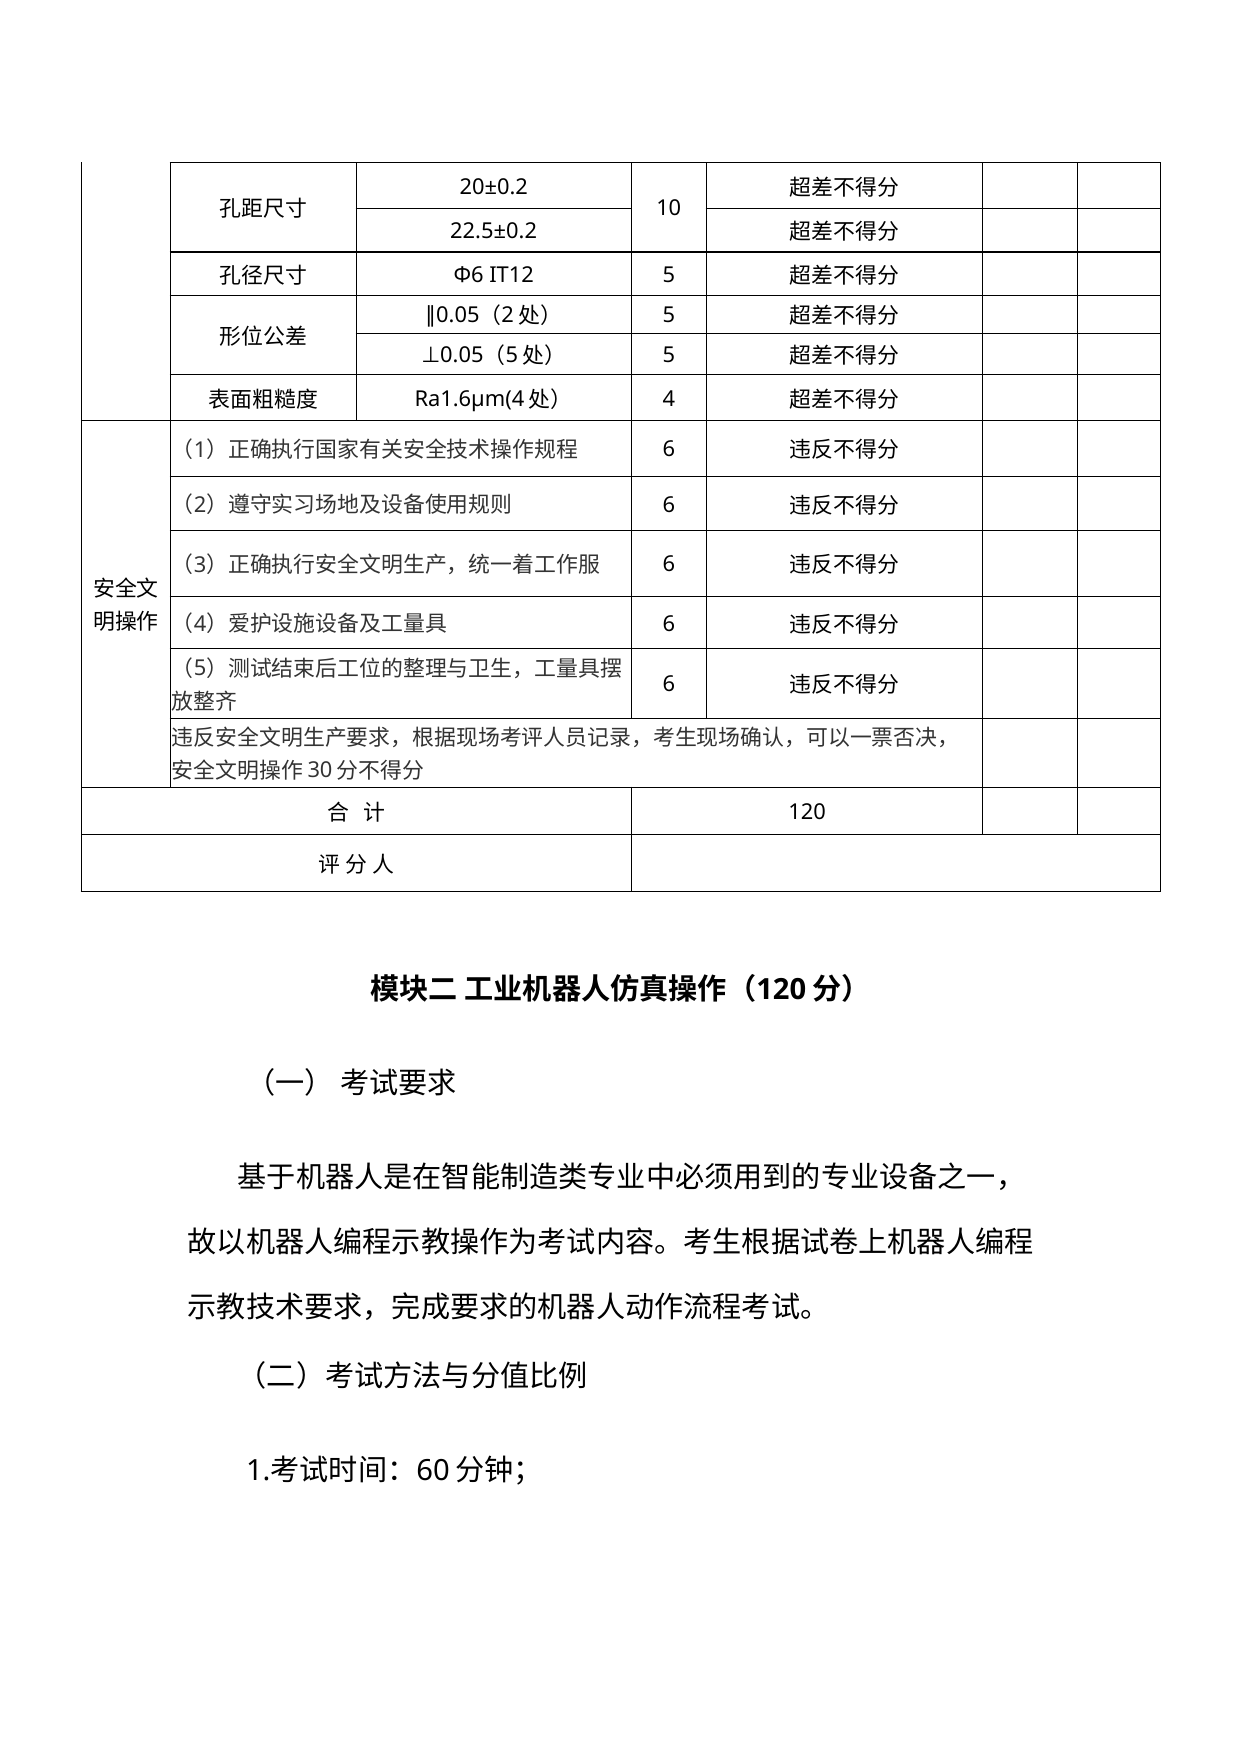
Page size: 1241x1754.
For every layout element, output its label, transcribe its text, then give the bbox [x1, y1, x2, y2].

table_cell 超差不得分 [707, 163, 982, 208]
table_cell 6 [632, 421, 706, 476]
table_cell 表面粗糙度 [171, 375, 356, 419]
table_cell （1）正确执行国家有关安全技术操作规程 [171, 421, 631, 476]
table_cell 6 [632, 531, 706, 596]
text 1.考试时间：60分钟； [187, 1435, 1053, 1500]
table_cell [983, 334, 1077, 374]
table_cell 超差不得分 [707, 296, 982, 333]
table_cell ∥0.05（2处） [357, 296, 631, 333]
table_cell [983, 649, 1077, 717]
table_cell （2）遵守实习场地及设备使用规则 [171, 477, 631, 530]
table_cell （4）爱护设施设备及工量具 [171, 597, 631, 648]
table_cell [1078, 788, 1160, 833]
table_cell 120 [632, 788, 982, 833]
table_cell [1078, 597, 1160, 648]
text （二）考试方法与分值比例 [187, 1341, 1053, 1406]
table_cell [1078, 163, 1160, 208]
table_cell [1078, 209, 1160, 251]
table_cell [1078, 649, 1160, 717]
table_cell 22.5±0.2 [357, 209, 631, 251]
table_cell [1078, 477, 1160, 530]
table_cell [1078, 719, 1160, 787]
list （一） 考试要求 [187, 1048, 1053, 1113]
table_cell 6 [632, 649, 706, 717]
table_cell 4 [632, 375, 706, 419]
table_cell 10 [632, 163, 706, 251]
table_cell [1078, 375, 1160, 419]
table_cell 违反不得分 [707, 531, 982, 596]
table_cell [983, 296, 1077, 333]
table_cell 违反不得分 [707, 597, 982, 648]
table_cell 6 [632, 477, 706, 530]
table_cell 5 [632, 334, 706, 374]
table_cell [983, 163, 1077, 208]
table_cell [1078, 531, 1160, 596]
table_cell 20±0.2 [357, 163, 631, 208]
table_cell Φ6 IT12 [357, 253, 631, 295]
table_cell 超差不得分 [707, 375, 982, 419]
table_cell [983, 375, 1077, 419]
table_cell [983, 421, 1077, 476]
table_cell ⊥0.05（5处） [357, 334, 631, 374]
table_cell 超差不得分 [707, 334, 982, 374]
table_cell [1078, 296, 1160, 333]
table_cell 合 计 [82, 788, 631, 833]
table_cell [1078, 421, 1160, 476]
table_cell Ra1.6µm(4处） [357, 375, 631, 419]
table_cell 安全文明操作 [82, 421, 170, 787]
table_cell 评 分 人 [82, 835, 631, 891]
table_cell [983, 597, 1077, 648]
table_cell [983, 477, 1077, 530]
table_cell [632, 835, 1160, 891]
table_cell 孔径尺寸 [171, 253, 356, 295]
table_cell [983, 531, 1077, 596]
table_cell （3）正确执行安全文明生产，统一着工作服 [171, 531, 631, 596]
table_cell 孔距尺寸 [171, 163, 356, 251]
table_cell 6 [632, 597, 706, 648]
table_cell 违反不得分 [707, 477, 982, 530]
table_cell [983, 788, 1077, 833]
table_cell 5 [632, 296, 706, 333]
table_cell [983, 253, 1077, 295]
table_cell [983, 719, 1077, 787]
table_cell [1078, 253, 1160, 295]
table_cell [1078, 334, 1160, 374]
text 基于机器人是在智能制造类专业中必须用到的专业设备之一，故以机器人编程示教操作为考试内容。考生根据试卷上机器人编程示教技术要求，完成要求的机器人动作流程考试。 [187, 1142, 1053, 1337]
table_cell 形位公差 [171, 296, 356, 374]
table_cell 违反不得分 [707, 421, 982, 476]
table_cell 违反不得分 [707, 649, 982, 717]
table_cell 5 [632, 253, 706, 295]
table_cell 违反安全文明生产要求，根据现场考评人员记录，考生现场确认，可以一票否决，安全文明操作30分不得分 [171, 719, 982, 787]
table_cell [983, 209, 1077, 251]
table_cell 超差不得分 [707, 253, 982, 295]
table_cell （5）测试结束后工位的整理与卫生，工量具摆放整齐 [171, 649, 631, 717]
text 模块二 工业机器人仿真操作（120分） [187, 954, 1053, 1019]
table_cell 超差不得分 [707, 209, 982, 251]
